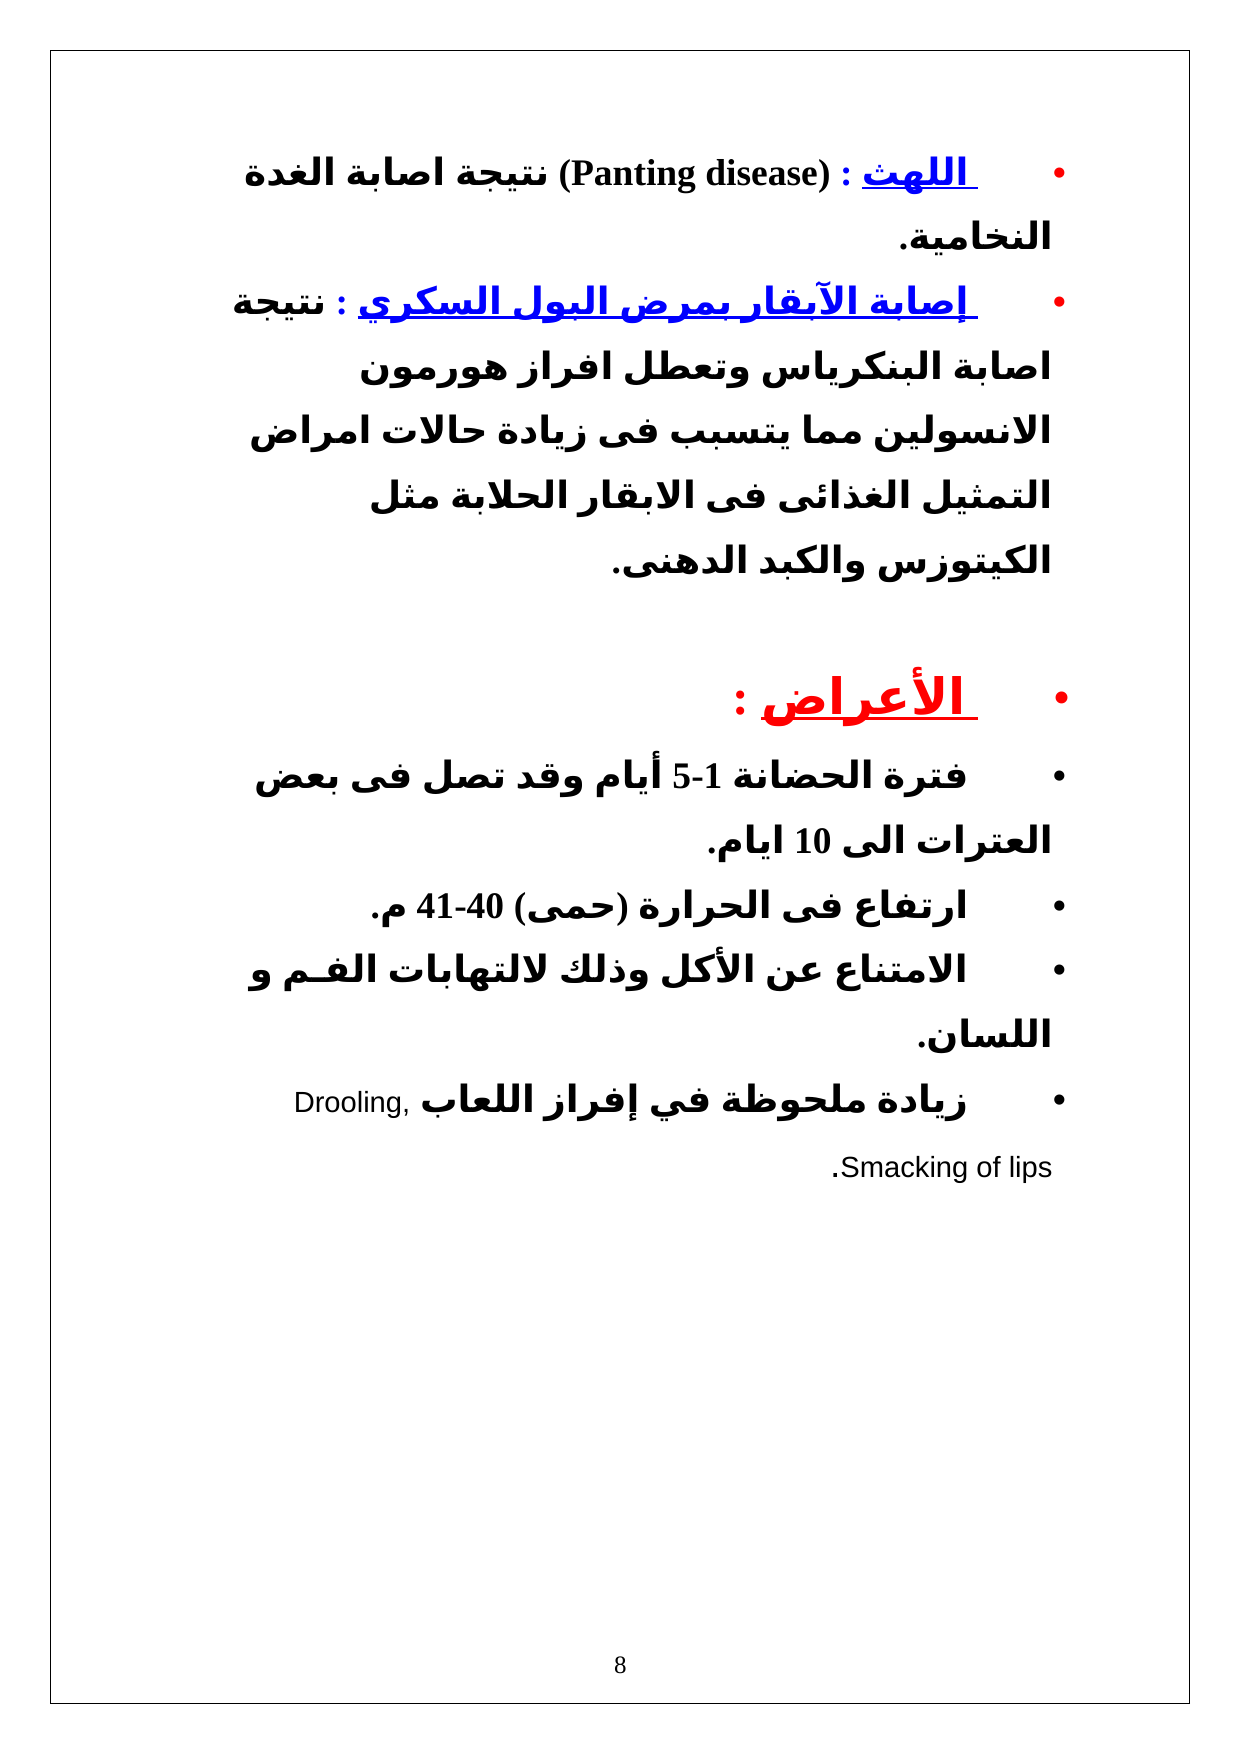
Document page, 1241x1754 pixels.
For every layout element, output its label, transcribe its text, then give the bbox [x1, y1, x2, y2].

list ارتفاع فى الحرارة (حمى) 40-41 م. [187, 883, 1053, 926]
list الأعراض : [187, 667, 1053, 725]
list زيادة ملحوظة في إفراز اللعاب Drooling, Smacking of lips. [187, 1077, 1053, 1185]
list اللهث : (Panting disease) نتيجة اصابة الغدة النخامية. [187, 150, 1053, 258]
list الامتناع عن الأكل وذلك لالتهابات الفـم و اللسان. [187, 948, 1053, 1056]
list فترة الحضانة 1-5 أيام وقد تصل فى بعض العترات الى 10 ايام. [187, 754, 1053, 862]
list إصابة الآبقار بمرض البول السكري : نتيجة اصابة البنكرياس وتعطل افراز هورمون الانسولين مما يتسبب فى زيادة حالات امراض التمثيل الغذائى فى الابقار الحلابة مثل الكيتوزس والكبد الدهنى. [187, 279, 1053, 581]
